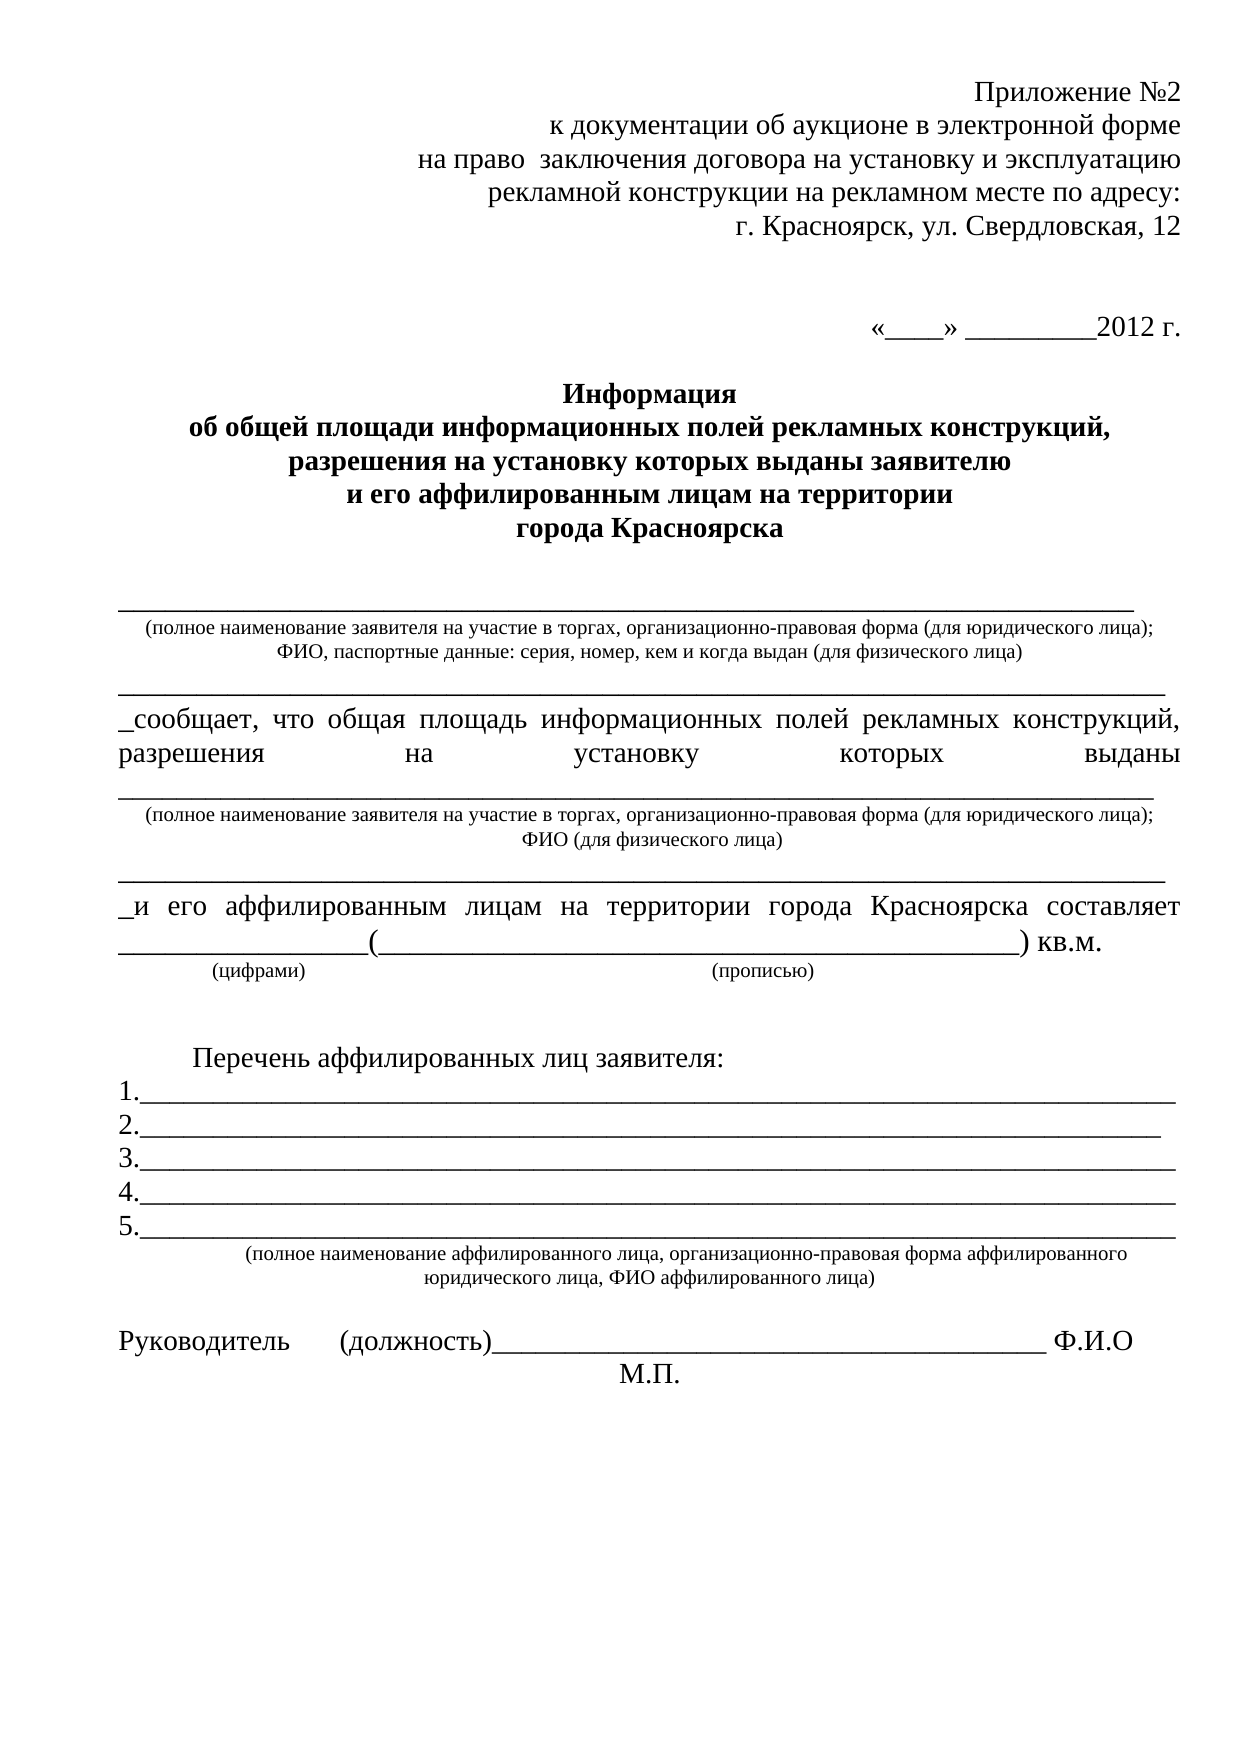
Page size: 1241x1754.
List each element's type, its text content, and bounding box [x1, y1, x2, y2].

text 3._______________________________________________________________________ [118, 1141, 1181, 1174]
text «____» _________2012 г. [118, 309, 1181, 342]
text Руководитель (должность)______________________________________ Ф.И.О [118, 1323, 1181, 1356]
text (цифрами) (прописью) [118, 958, 1181, 982]
text Приложение №2 [118, 74, 1181, 107]
text _________________________________________________________________ [118, 579, 1181, 615]
subtitle рекламной конструкции на рекламном месте по адресу: [118, 174, 1181, 208]
text ____________________________________________________________________сообщает, что общая площадь информационных полей рекламных конструкций, разрешения на установку которых выданы _______________________________________________________________________ [118, 663, 1181, 802]
text ____________________________________________________________________и его аффилированным лицам на территории города Красноярска составляет ________________(_________________________________________) кв.м. [118, 851, 1181, 958]
text к документации об аукционе в электронной форме [118, 107, 1181, 141]
text М.П. [118, 1356, 1181, 1390]
subtitle на право заключения договора на установку и эксплуатацию [118, 141, 1181, 174]
text 1._______________________________________________________________________ [118, 1073, 1181, 1107]
text Перечень аффилированных лиц заявителя: [118, 1040, 1181, 1073]
text и его аффилированным лицам на территории [118, 476, 1181, 510]
text (полное наименование заявителя на участие в торгах, организационно-правовая форма (для юридического лица); ФИО, паспортные данные: серия, номер, кем и когда выдан (для физического лица) [118, 615, 1181, 663]
text (полное наименование аффилированного лица, организационно-правовая форма аффилированного юридического лица, ФИО аффилированного лица) [118, 1241, 1181, 1289]
text города Красноярска [118, 510, 1181, 543]
text Информация [118, 376, 1181, 409]
text об общей площади информационных полей рекламных конструкций, [118, 409, 1181, 443]
text разрешения на установку которых выданы заявителю [118, 443, 1181, 476]
text 2.______________________________________________________________________ [118, 1107, 1181, 1141]
text 4._______________________________________________________________________ [118, 1174, 1181, 1208]
text 5._______________________________________________________________________ [118, 1208, 1181, 1241]
text (полное наименование заявителя на участие в торгах, организационно-правовая форма (для юридического лица); [118, 802, 1181, 826]
text ФИО (для физического лица) [118, 826, 1181, 851]
text г. Красноярск, ул. Свердловская, 12 [118, 208, 1181, 242]
